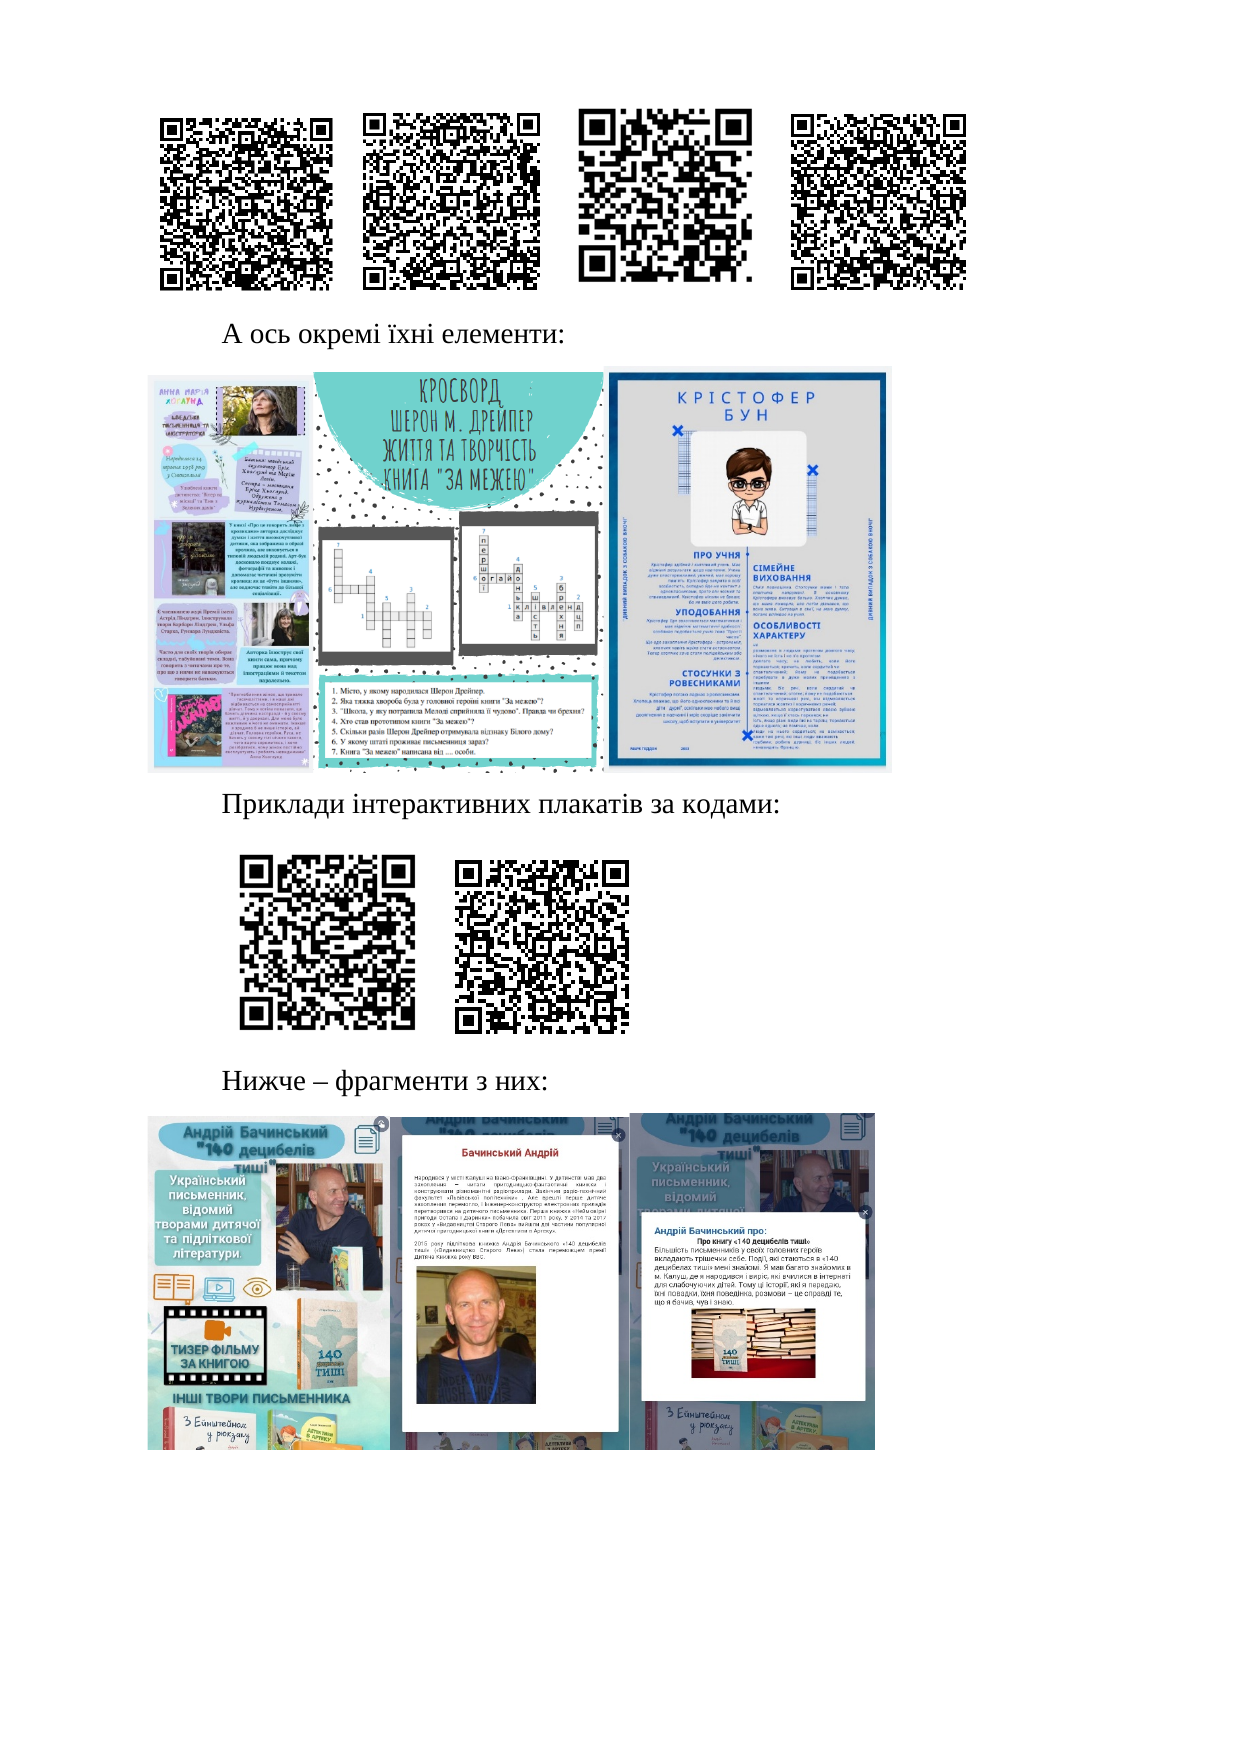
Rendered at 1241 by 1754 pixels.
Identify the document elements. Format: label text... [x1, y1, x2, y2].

picture [349, 99, 553, 303]
picture [439, 844, 644, 1049]
picture [221, 836, 434, 1049]
text Нижче – фрагменти з них: [148, 1063, 1152, 1096]
picture [777, 101, 979, 303]
picture [147, 105, 345, 303]
picture [147, 366, 892, 773]
text Приклади інтерактивних плакатів за кодами: [148, 786, 1152, 820]
picture [558, 88, 773, 303]
text А ось окремі їхні елементи: [148, 317, 1152, 350]
picture [147, 1113, 875, 1450]
